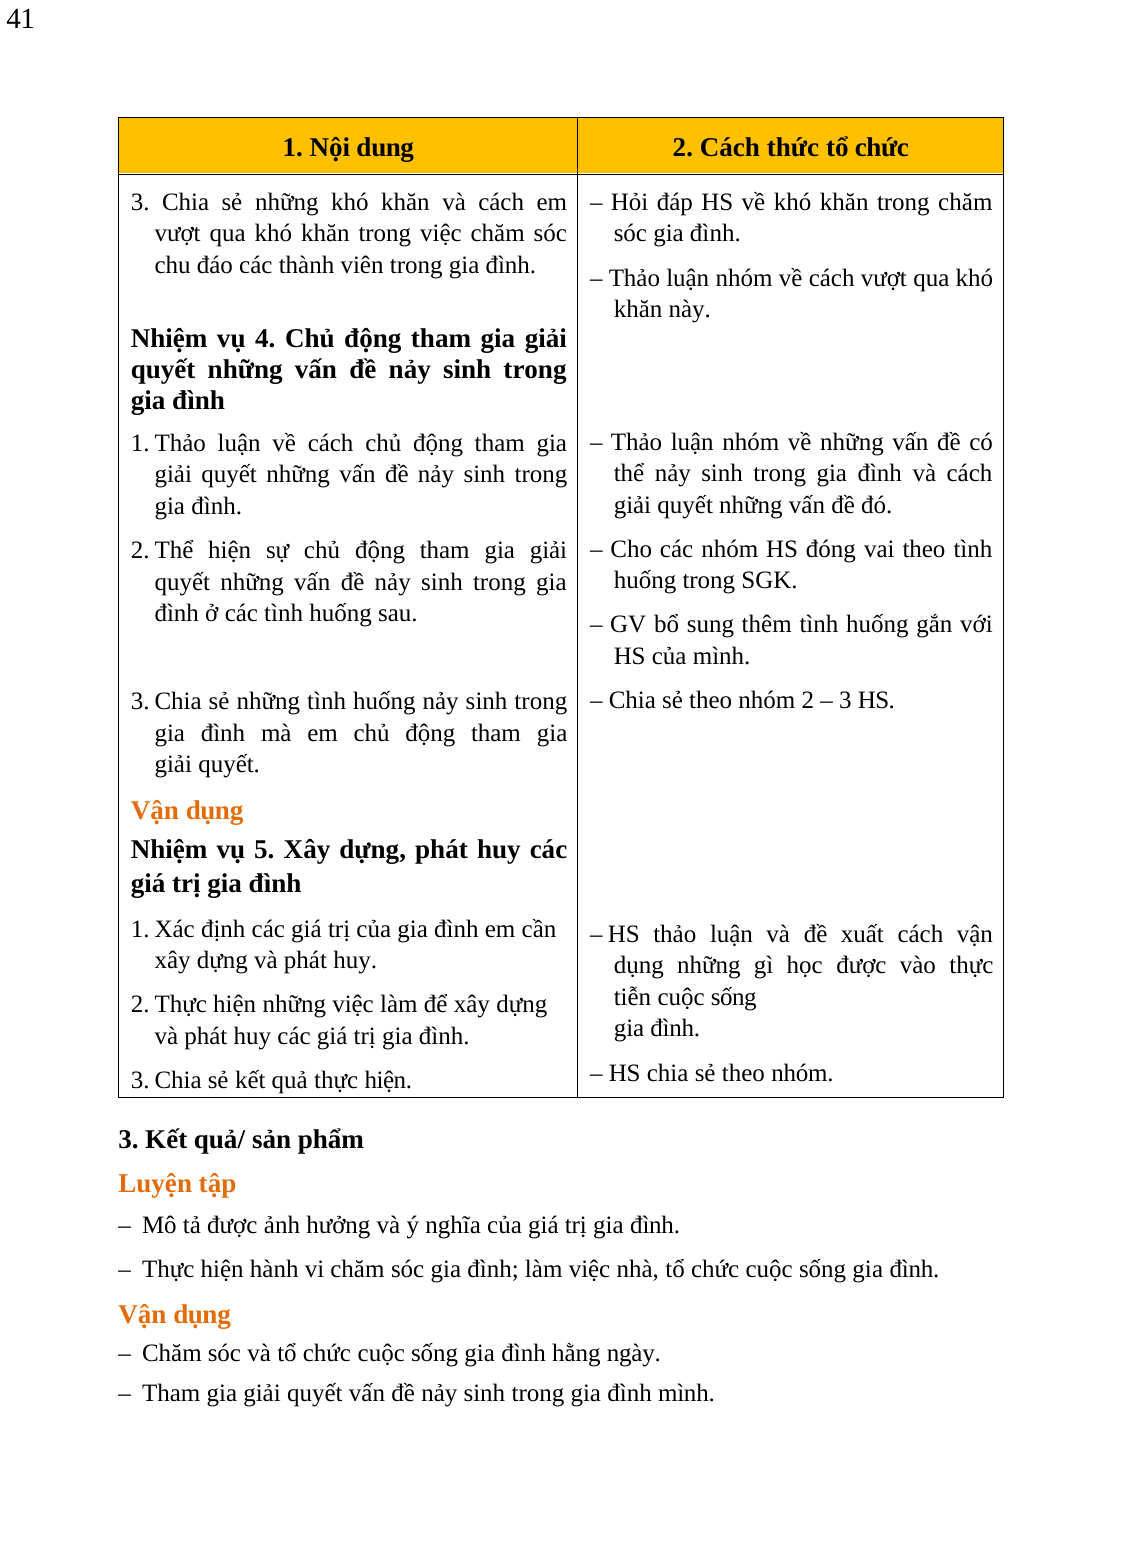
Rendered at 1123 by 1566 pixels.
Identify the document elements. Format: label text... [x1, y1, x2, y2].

list Tham gia giải quyết vấn đề nảy sinh trong gia đình mình. [118, 1378, 1017, 1407]
subtitle Kết quả/ sản phẩm Luyện tập [118, 1123, 365, 1198]
table_header 2. Cách thức tổ chức [578, 118, 1003, 173]
list Chăm sóc và tổ chức cuộc sống gia đình hằng ngày. [118, 1338, 1017, 1367]
table_cell 3. Chia sẻ những khó khăn và cách em vượt qua khó khăn trong việc chăm sóc chu đáo các thành viên trong gia đình. Nhiệm vụ 4. Chủ động tham gia giải quyết những vấn đề nảy sinh trong gia đình Thảo luận về cách chủ động tham gia giải quyết những vấn đề nảy sinh trong gia đình. Thể hiện sự chủ động tham gia giải quyết những vấn đề nảy sinh trong gia đình ở các tình huống sau. Chia sẻ những tình huống nảy sinh trong gia đình mà em chủ động tham gia giải quyết. Vận dụng Nhiệm vụ 5. Xây dựng, phát huy các giá trị gia đình Xác định các giá trị của gia đình em cần xây dựng và phát huy. Thực hiện những việc làm để xây dựng và phát huy các giá trị gia đình. Chia sẻ kết quả thực hiện. [119, 175, 577, 1097]
list Thực hiện hành vi chăm sóc gia đình; làm việc nhà, tổ chức cuộc sống gia đình. [118, 1254, 1017, 1283]
table_header 1. Nội dung [119, 118, 577, 173]
subtitle Vận dụng [118, 1298, 1017, 1330]
list Mô tả được ảnh hưởng và ý nghĩa của giá trị gia đình. [118, 1211, 1017, 1239]
table_cell Hỏi đáp HS về khó khăn trong chăm sóc gia đình. Thảo luận nhóm về cách vượt qua khó khăn này. Thảo luận nhóm về những vấn đề có thể nảy sinh trong gia đình và cách giải quyết những vấn đề đó. Cho các nhóm HS đóng vai theo tình huống trong SGK. GV bổ sung thêm tình huống gắn với HS của mình. Chia sẻ theo nhóm 2 – 3 HS. HS thảo luận và đề xuất cách vận dụng những gì học được vào thực tiễn cuộc sống gia đình. HS chia sẻ theo nhóm. [578, 175, 1003, 1097]
